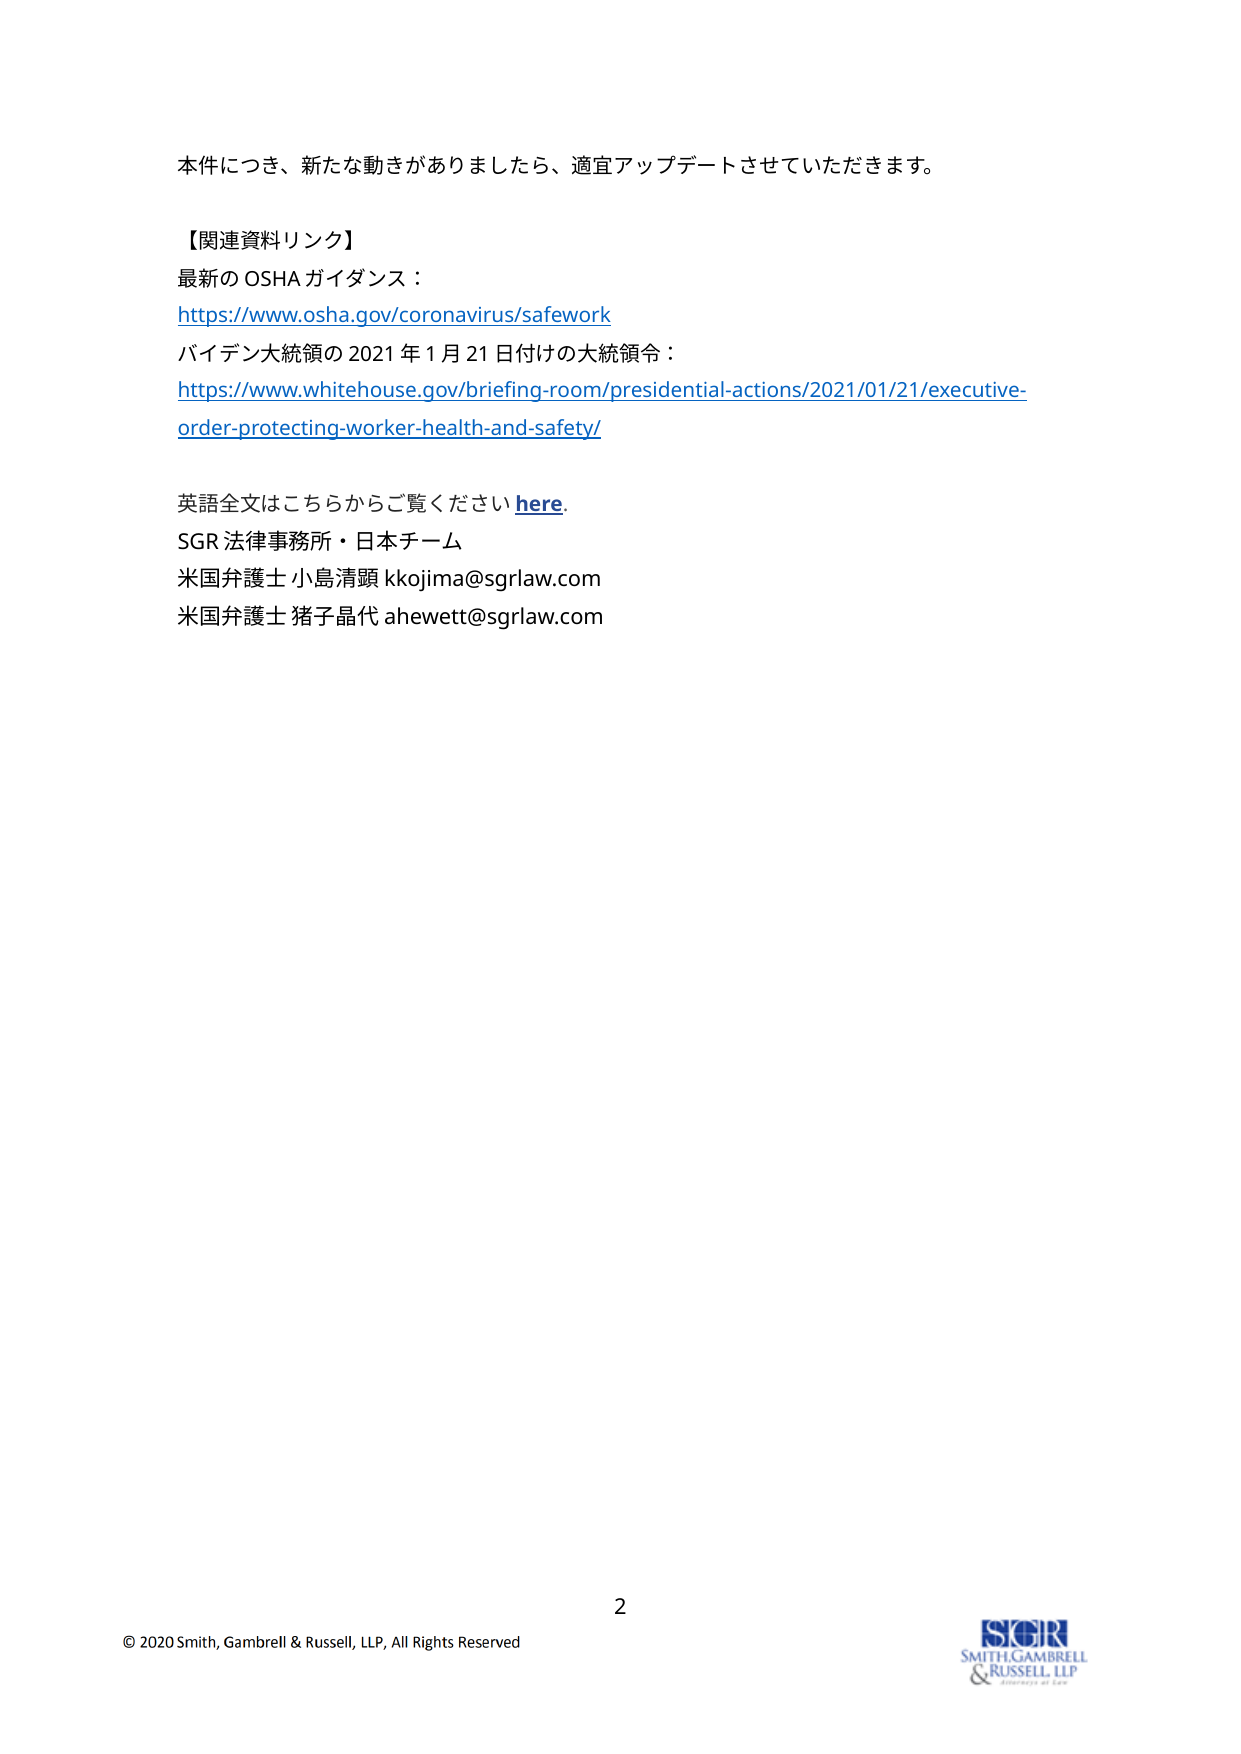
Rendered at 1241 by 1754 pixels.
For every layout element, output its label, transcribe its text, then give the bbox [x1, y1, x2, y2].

text 【関連資料リンク】 [177, 221, 1063, 259]
text 本件につき、新たな動きがありましたら、適宜アップデートさせていただきます。 [177, 146, 1063, 184]
text SGR法律事務所・日本チーム [177, 521, 1063, 559]
text 最新のOSHAガイダンス： [177, 259, 1063, 296]
text https://www.osha.gov/coronavirus/safework [177, 296, 1063, 334]
text 米国弁護士 猪子晶代 ahewett@sgrlaw.com [177, 596, 1063, 634]
text https://www.whitehouse.gov/briefing-room/presidential-actions/2021/01/21/executive-order-protecting-worker-health-and-safety/ [177, 371, 1063, 446]
text バイデン大統領の2021年1月21日付けの大統領令： [177, 334, 1063, 371]
picture [117, 1622, 534, 1662]
text 英語全文はこちらからご覧ください here. [177, 484, 1063, 521]
text 米国弁護士 小島清顕 kkojima@sgrlaw.com [177, 559, 1063, 596]
picture [948, 1601, 1088, 1699]
